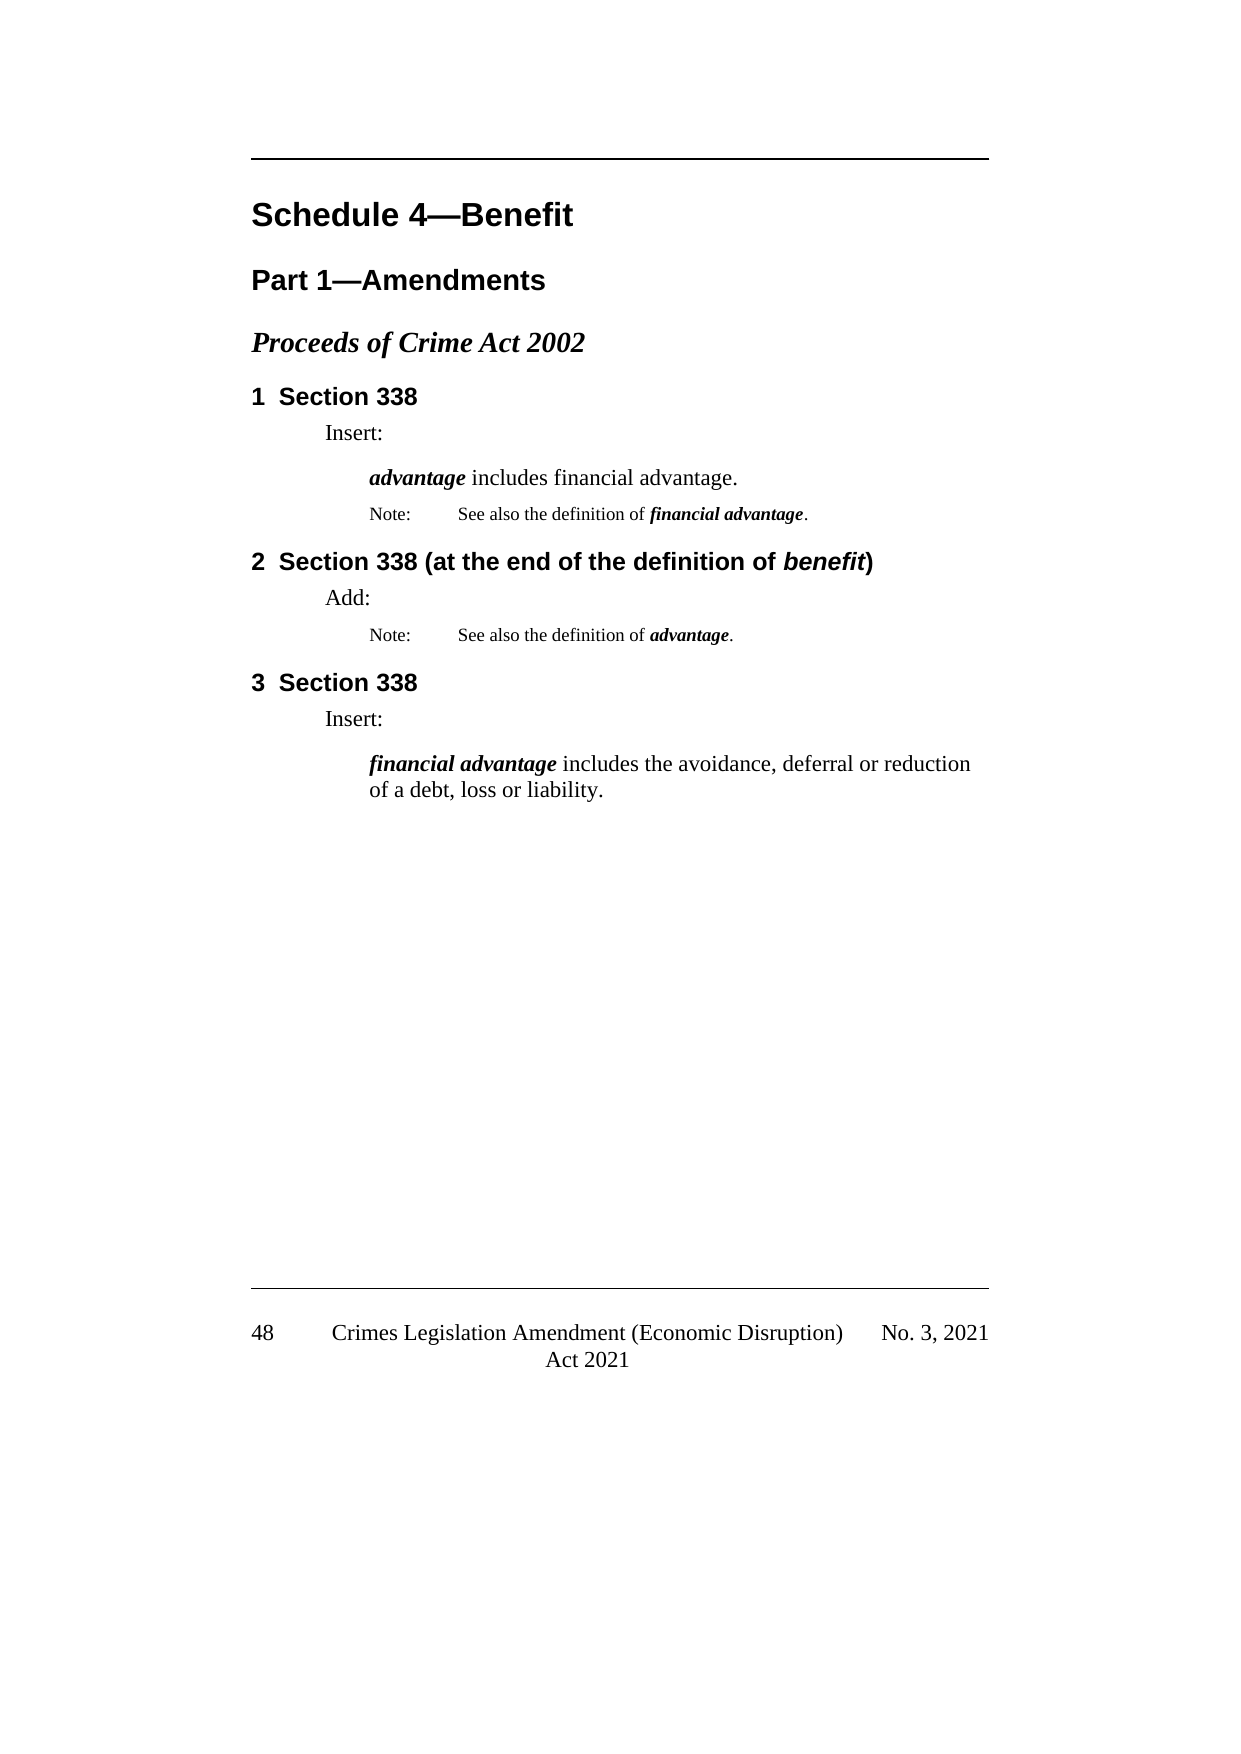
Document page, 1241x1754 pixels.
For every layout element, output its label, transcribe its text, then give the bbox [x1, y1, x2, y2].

text advantage includes financial advantage. [369, 464, 989, 490]
text Insert: [325, 419, 989, 445]
text Note: See also the definition of advantage. [369, 623, 989, 645]
text Insert: [325, 705, 989, 731]
text 2 Section 338 (at the end of the definition of benefit) [251, 547, 989, 576]
text Add: [325, 584, 989, 611]
text financial advantage includes the avoidance, deferral or reduction of a debt, loss or liability. [369, 750, 989, 803]
text 3 Section 338 [251, 668, 989, 697]
text Part 1—Amendments [251, 262, 989, 296]
text 1 Section 338 [251, 382, 989, 410]
text Note: See also the definition of financial advantage. [369, 503, 989, 524]
text Proceeds of Crime Act 2002 [251, 325, 989, 359]
text Schedule 4—Benefit [251, 195, 989, 233]
